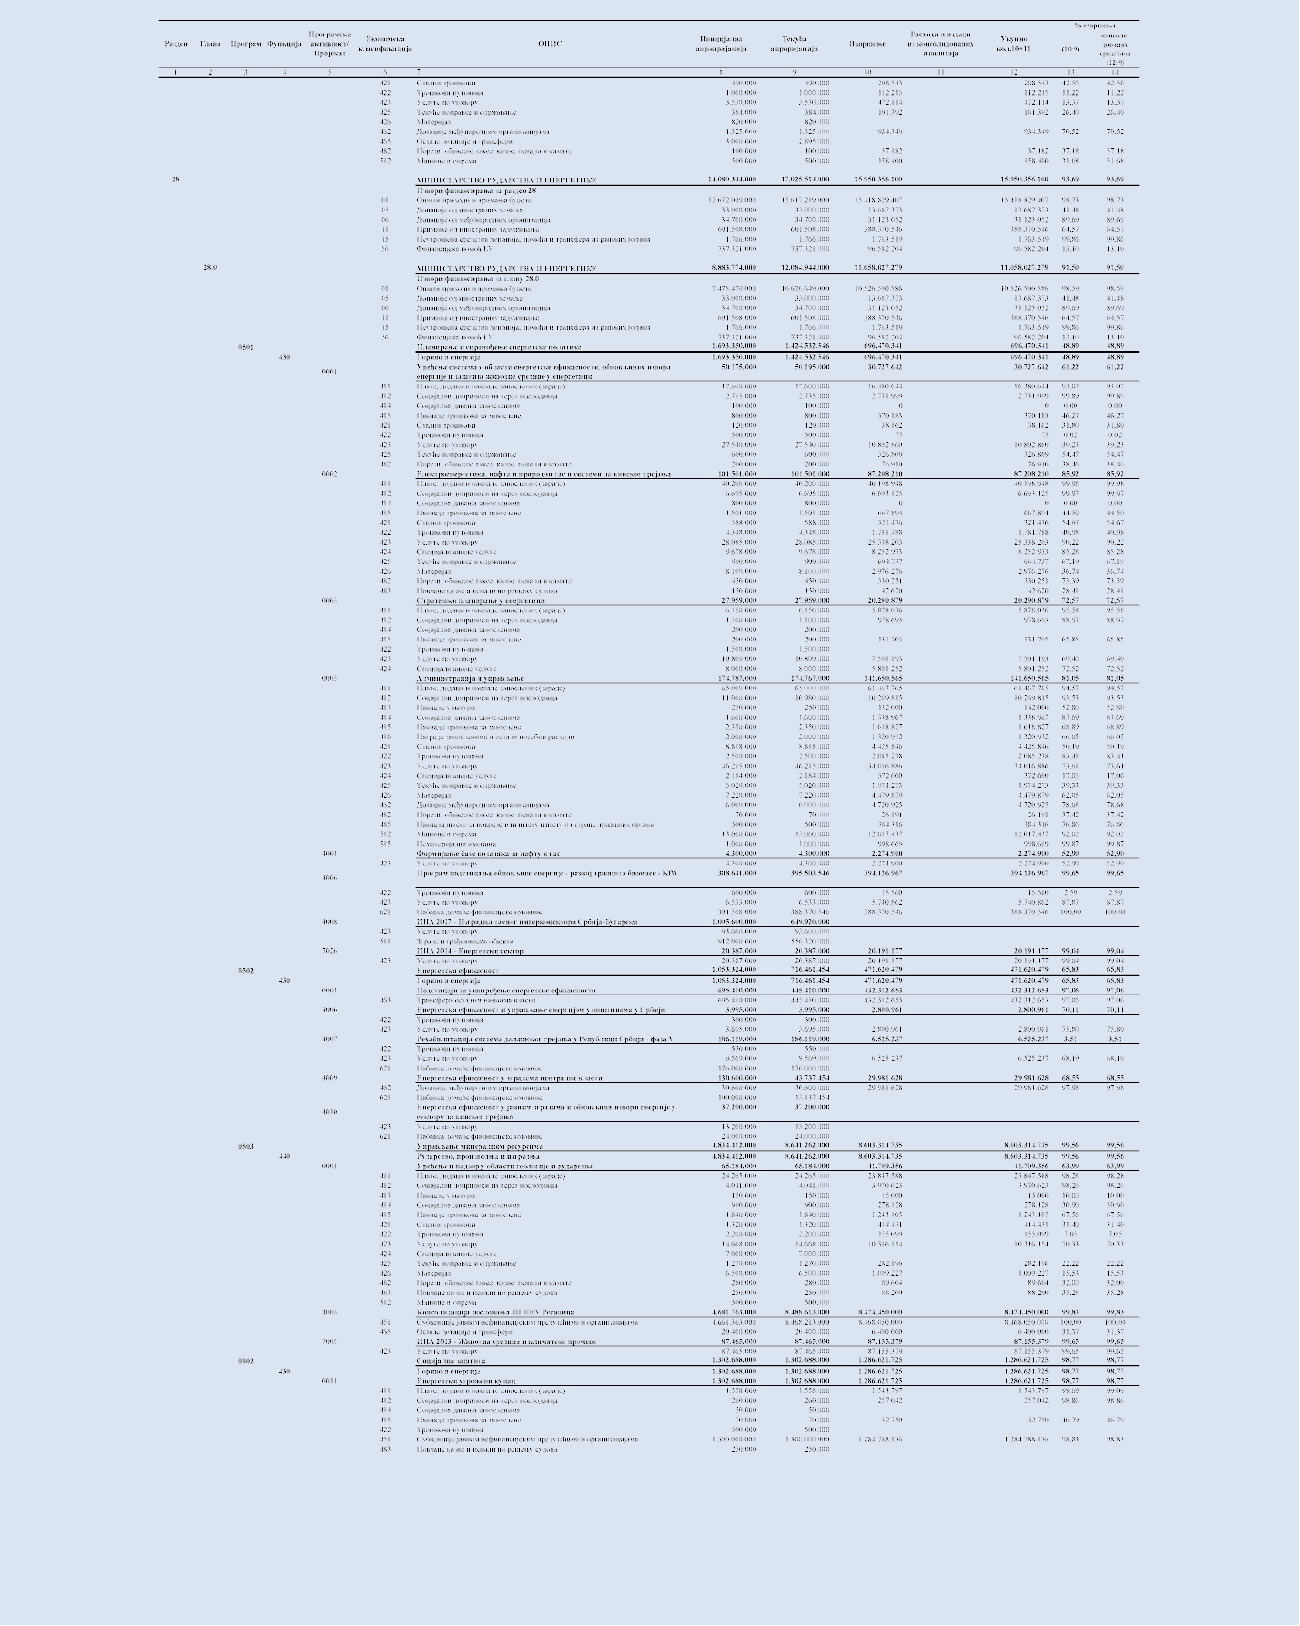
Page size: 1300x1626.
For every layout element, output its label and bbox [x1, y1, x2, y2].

picture [158, 20, 1140, 1453]
